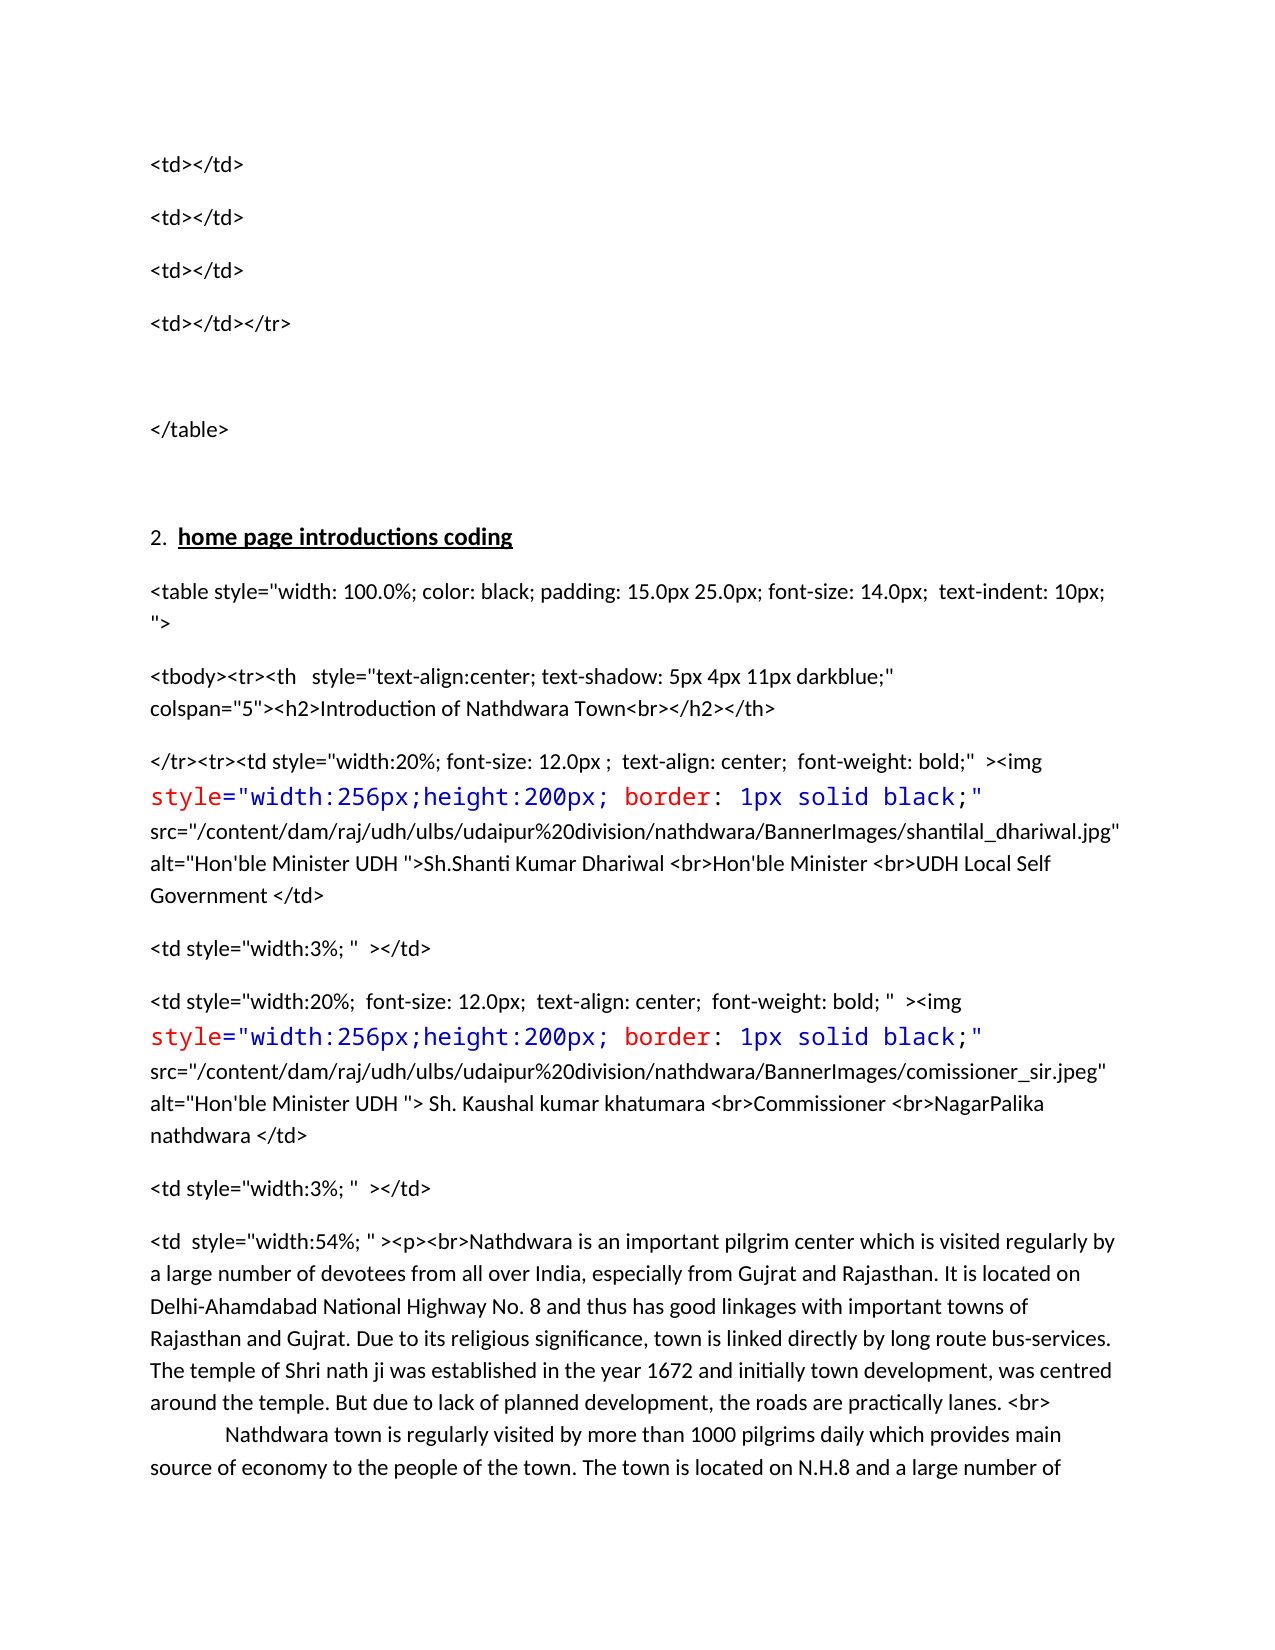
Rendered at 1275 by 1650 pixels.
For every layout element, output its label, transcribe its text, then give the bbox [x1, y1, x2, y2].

text <td style="width:20%; font-size: 12.0px; text-align: center; font-weight: bold; " ><img style="width:256px;height:200px; border: 1px solid black;" src="/content/dam/raj/udh/ulbs/udaipur%20division/nathdwara/BannerImages/comissioner_sir.jpeg" alt="Hon'ble Minister UDH "> Sh. Kaushal kumar khatumara <br>Commissioner <br>NagarPalika nathdwara </td> [150, 987, 1125, 1149]
text <td></td> [150, 256, 1125, 284]
text <td></td> [150, 150, 1125, 178]
text <table style="width: 100.0%; color: black; padding: 15.0px 25.0px; font-size: 14.0px; text-indent: 10px; "> [150, 577, 1125, 637]
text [150, 1227, 1125, 1481]
text <td></td></tr> [150, 309, 1125, 337]
text <tbody><tr><th style="text-align:center; text-shadow: 5px 4px 11px darkblue;" colspan="5"><h2>Introduction of Nathdwara Town<br></h2></th> [150, 662, 1125, 722]
text <td></td> [150, 203, 1125, 231]
text <td style="width:3%; " ></td> [150, 1174, 1125, 1202]
text <td style="width:3%; " ></td> [150, 934, 1125, 962]
text </tr><tr><td style="width:20%; font-size: 12.0px ; text-align: center; font-weight: bold;" ><img style="width:256px;height:200px; border: 1px solid black;" src="/content/dam/raj/udh/ulbs/udaipur%20division/nathdwara/BannerImages/shantilal_dhariwal.jpg" alt="Hon'ble Minister UDH ">Sh.Shanti Kumar Dhariwal <br>Hon'ble Minister <br>UDH Local Self Government </td> [150, 747, 1125, 909]
text </table> [150, 415, 1125, 443]
text 2. home page introductions coding [150, 521, 1125, 552]
